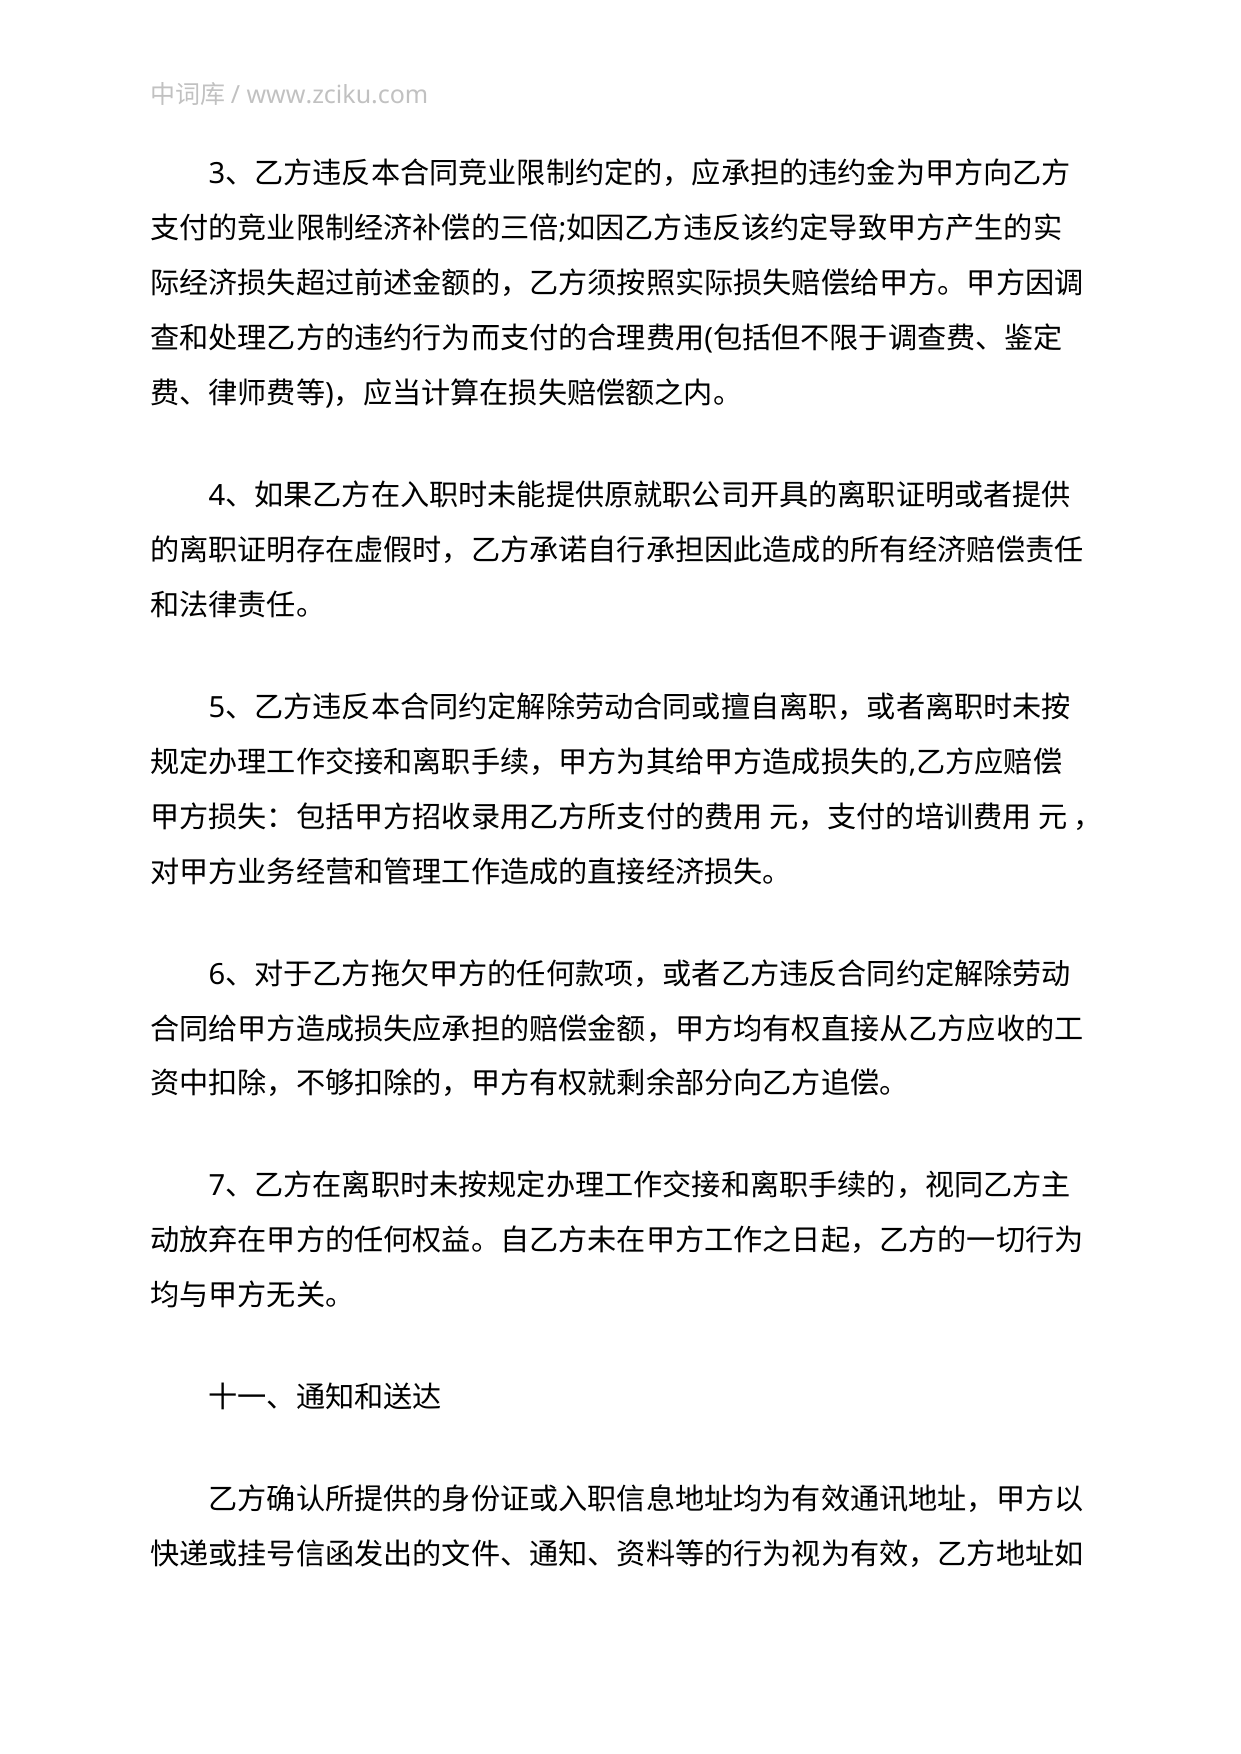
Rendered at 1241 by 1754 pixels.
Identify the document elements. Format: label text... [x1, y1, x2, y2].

text 3、乙方违反本合同竞业限制约定的，应承担的违约金为甲方向乙方支付的竞业限制经济补偿的三倍;如因乙方违反该约定导致甲方产生的实际经济损失超过前述金额的，乙方须按照实际损失赔偿给甲方。甲方因调查和处理乙方的违约行为而支付的合理费用(包括但不限于调查费、鉴定费、律师费等)，应当计算在损失赔偿额之内。 [150, 150, 1090, 412]
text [150, 1475, 1090, 1572]
text 6、对于乙方拖欠甲方的任何款项，或者乙方违反合同约定解除劳动合同给甲方造成损失应承担的赔偿金额，甲方均有权直接从乙方应收的工资中扣除，不够扣除的，甲方有权就剩余部分向乙方追偿。 [150, 950, 1090, 1102]
text 4、如果乙方在入职时未能提供原就职公司开具的离职证明或者提供的离职证明存在虚假时，乙方承诺自行承担因此造成的所有经济赔偿责任和法律责任。 [150, 472, 1090, 624]
text 7、乙方在离职时未按规定办理工作交接和离职手续的，视同乙方主动放弃在甲方的任何权益。自乙方未在甲方工作之日起，乙方的一切行为均与甲方无关。 [150, 1162, 1090, 1314]
text 十一、通知和送达 [150, 1373, 1090, 1416]
text 5、乙方违反本合同约定解除劳动合同或擅自离职，或者离职时未按规定办理工作交接和离职手续，甲方为其给甲方造成损失的,乙方应赔偿甲方损失：包括甲方招收录用乙方所支付的费用 元，支付的培训费用 元 ，对甲方业务经营和管理工作造成的直接经济损失。 [150, 683, 1090, 891]
